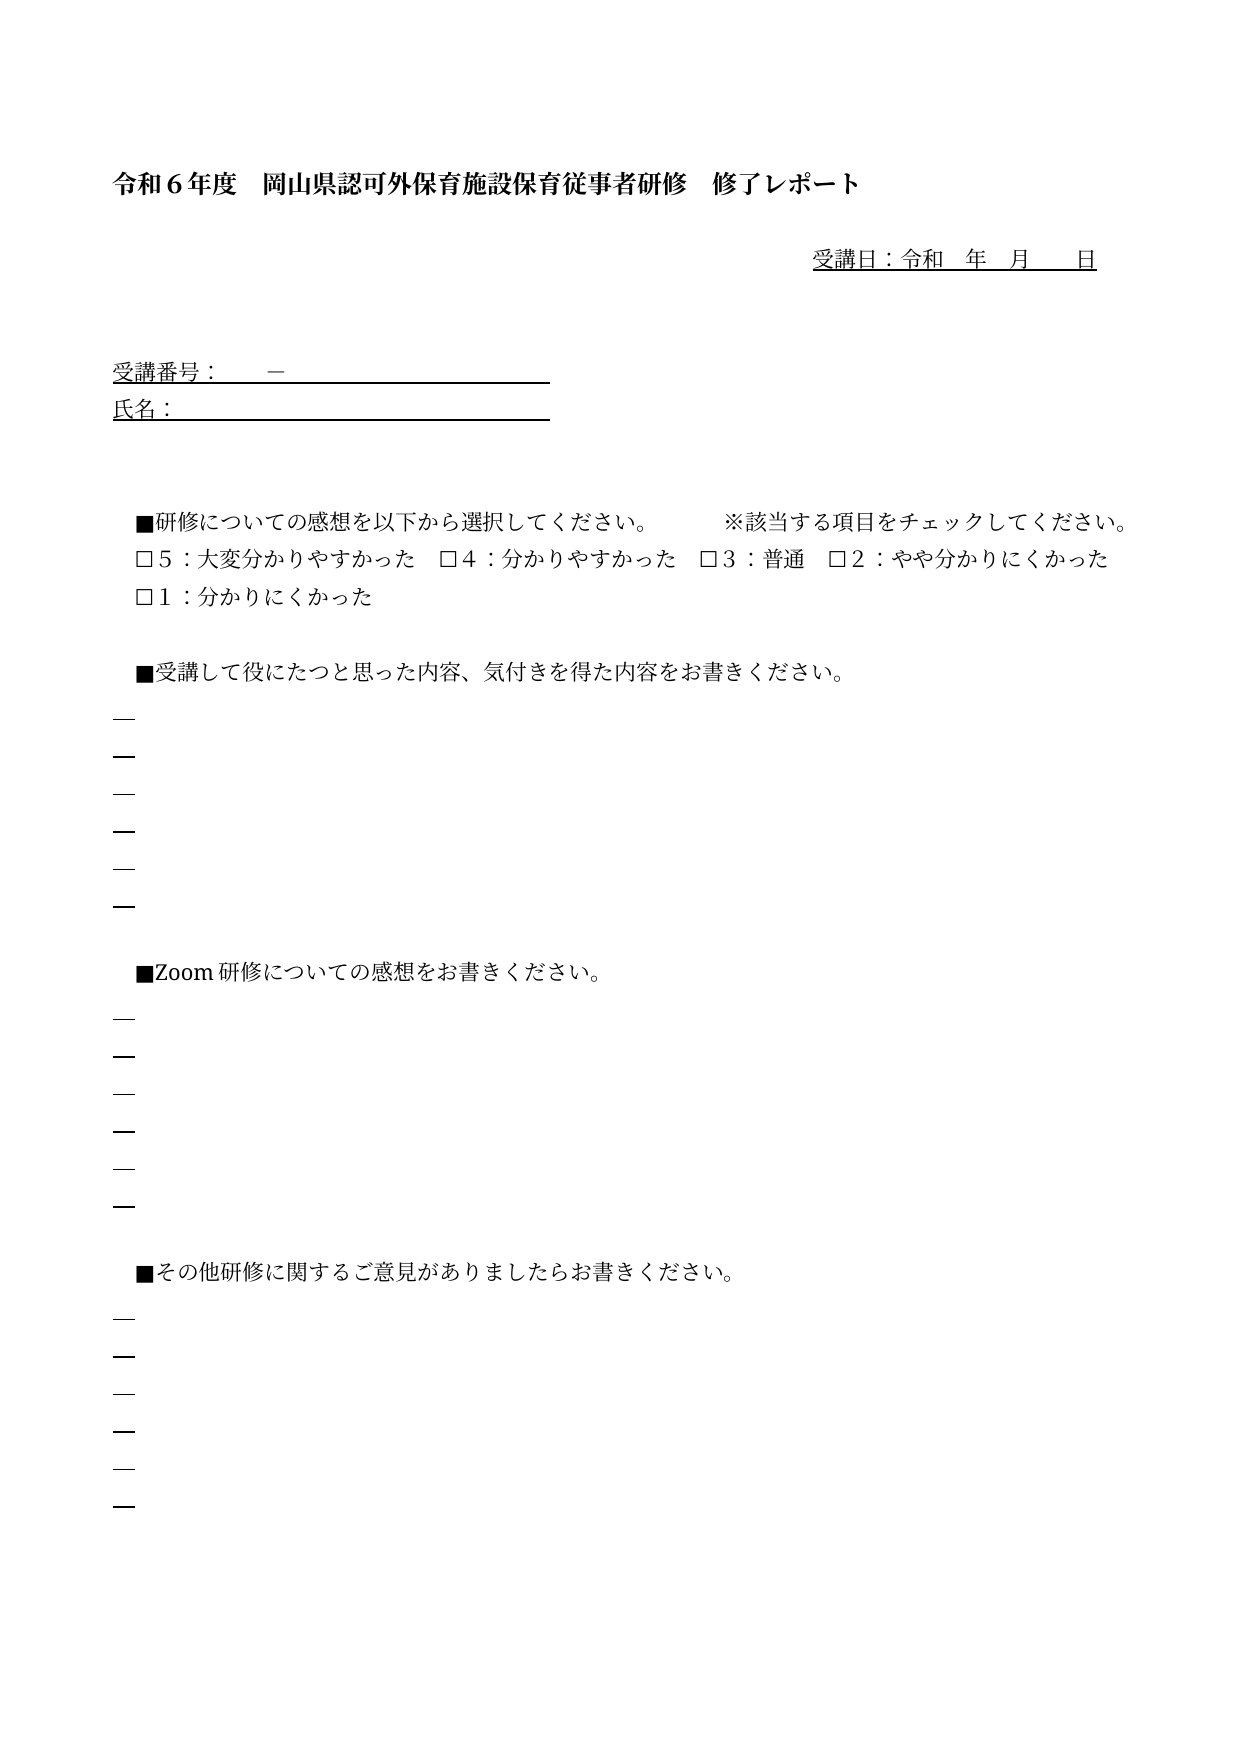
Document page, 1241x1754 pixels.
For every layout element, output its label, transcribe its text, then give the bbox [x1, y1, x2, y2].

text ■研修についての感想を以下から選択してください。 ※該当する項目をチェックしてください。 [112, 502, 1128, 539]
text ５：大変分かりやすかった ４：分かりやすかった ３：普通 ２：やや分かりにくかった [112, 539, 1128, 577]
text 受講日：令和 年 月 日 [112, 239, 1128, 277]
text 令和６年度 岡山県認可外保育施設保育従事者研修 修了レポート [112, 164, 1128, 202]
text １：分かりにくかった [112, 577, 1128, 614]
text 氏名： [112, 389, 1128, 427]
text 受講番号： － [112, 352, 1128, 389]
text ■受講して役にたつと思った内容、気付きを得た内容をお書きください。 [112, 652, 1128, 689]
text ■Zoom研修についての感想をお書きください。 [112, 952, 1128, 989]
text ■その他研修に関するご意見がありましたらお書きください。 [112, 1252, 1128, 1289]
